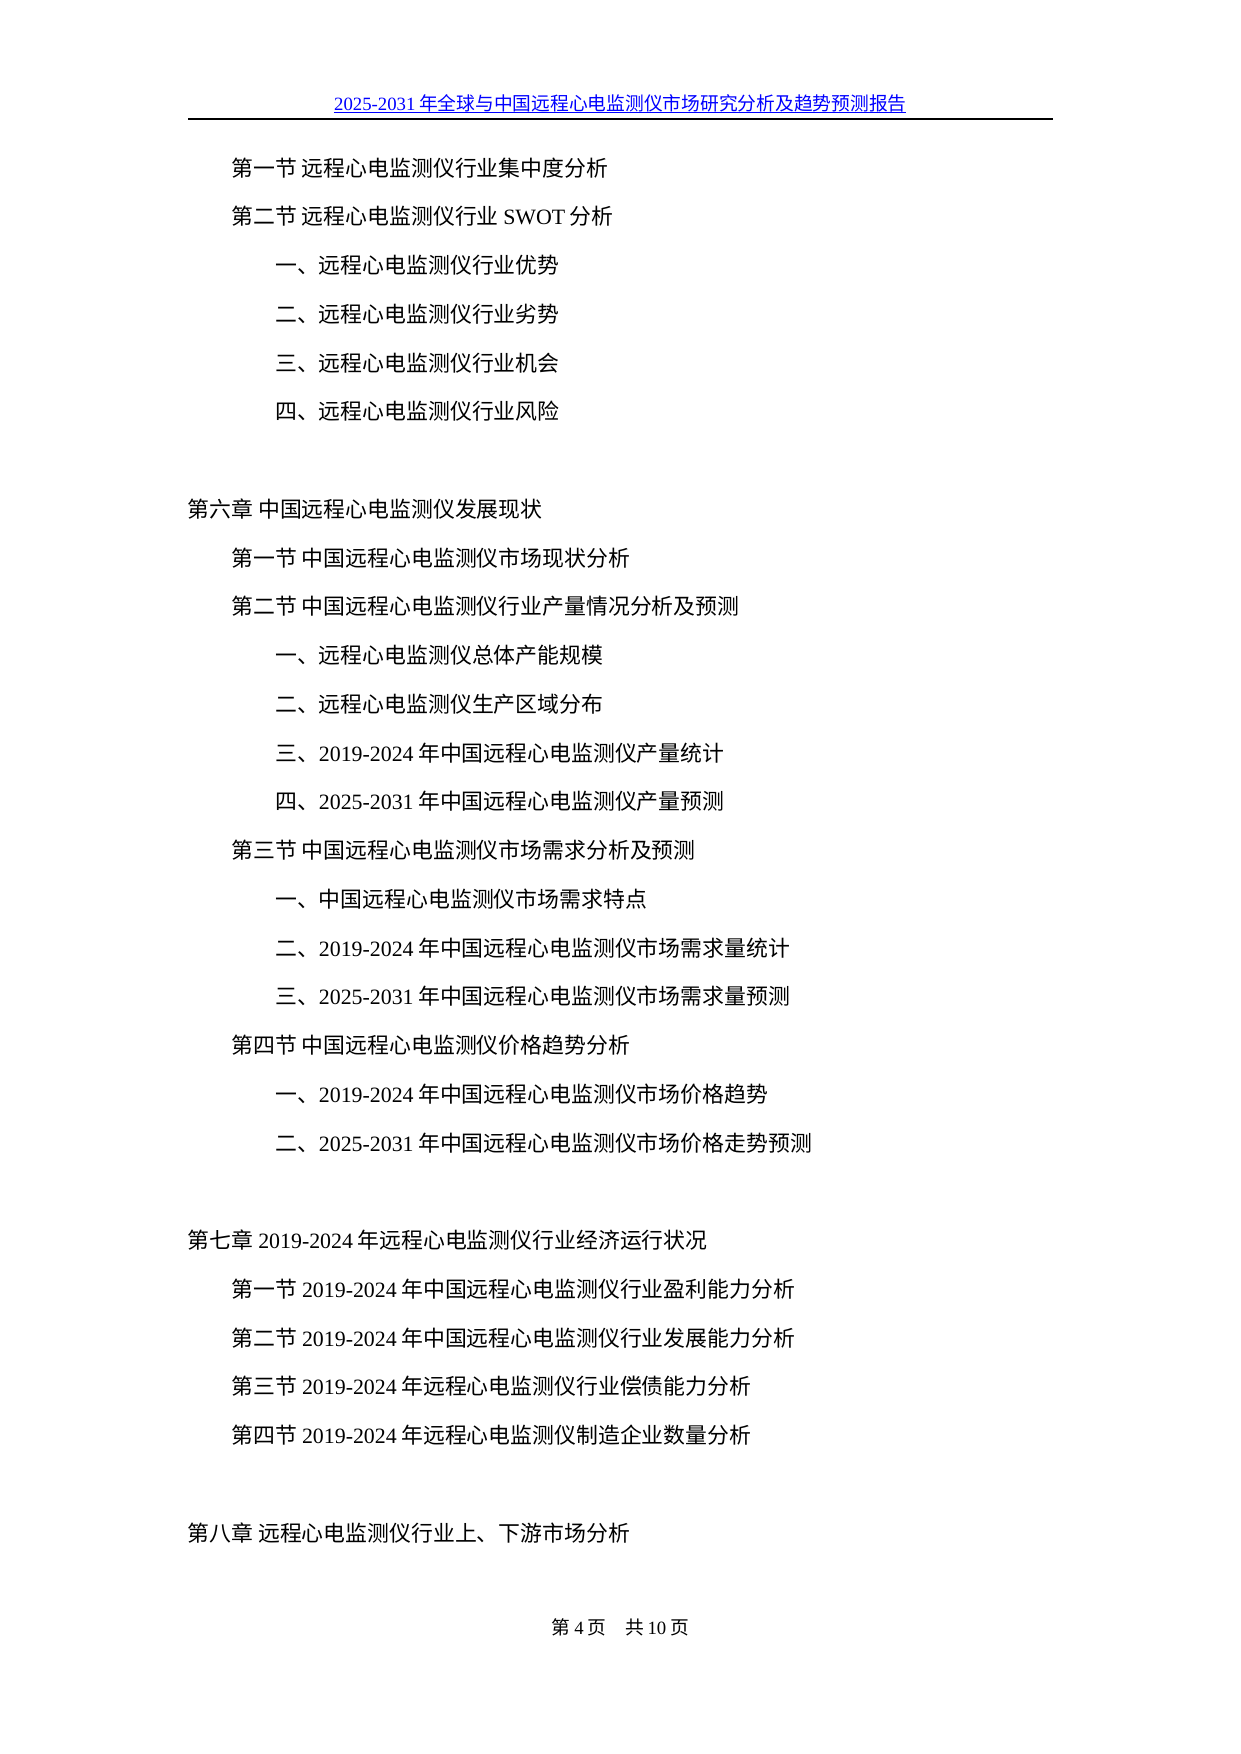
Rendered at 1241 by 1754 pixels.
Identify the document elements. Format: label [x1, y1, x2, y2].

text [187, 150, 1053, 1548]
